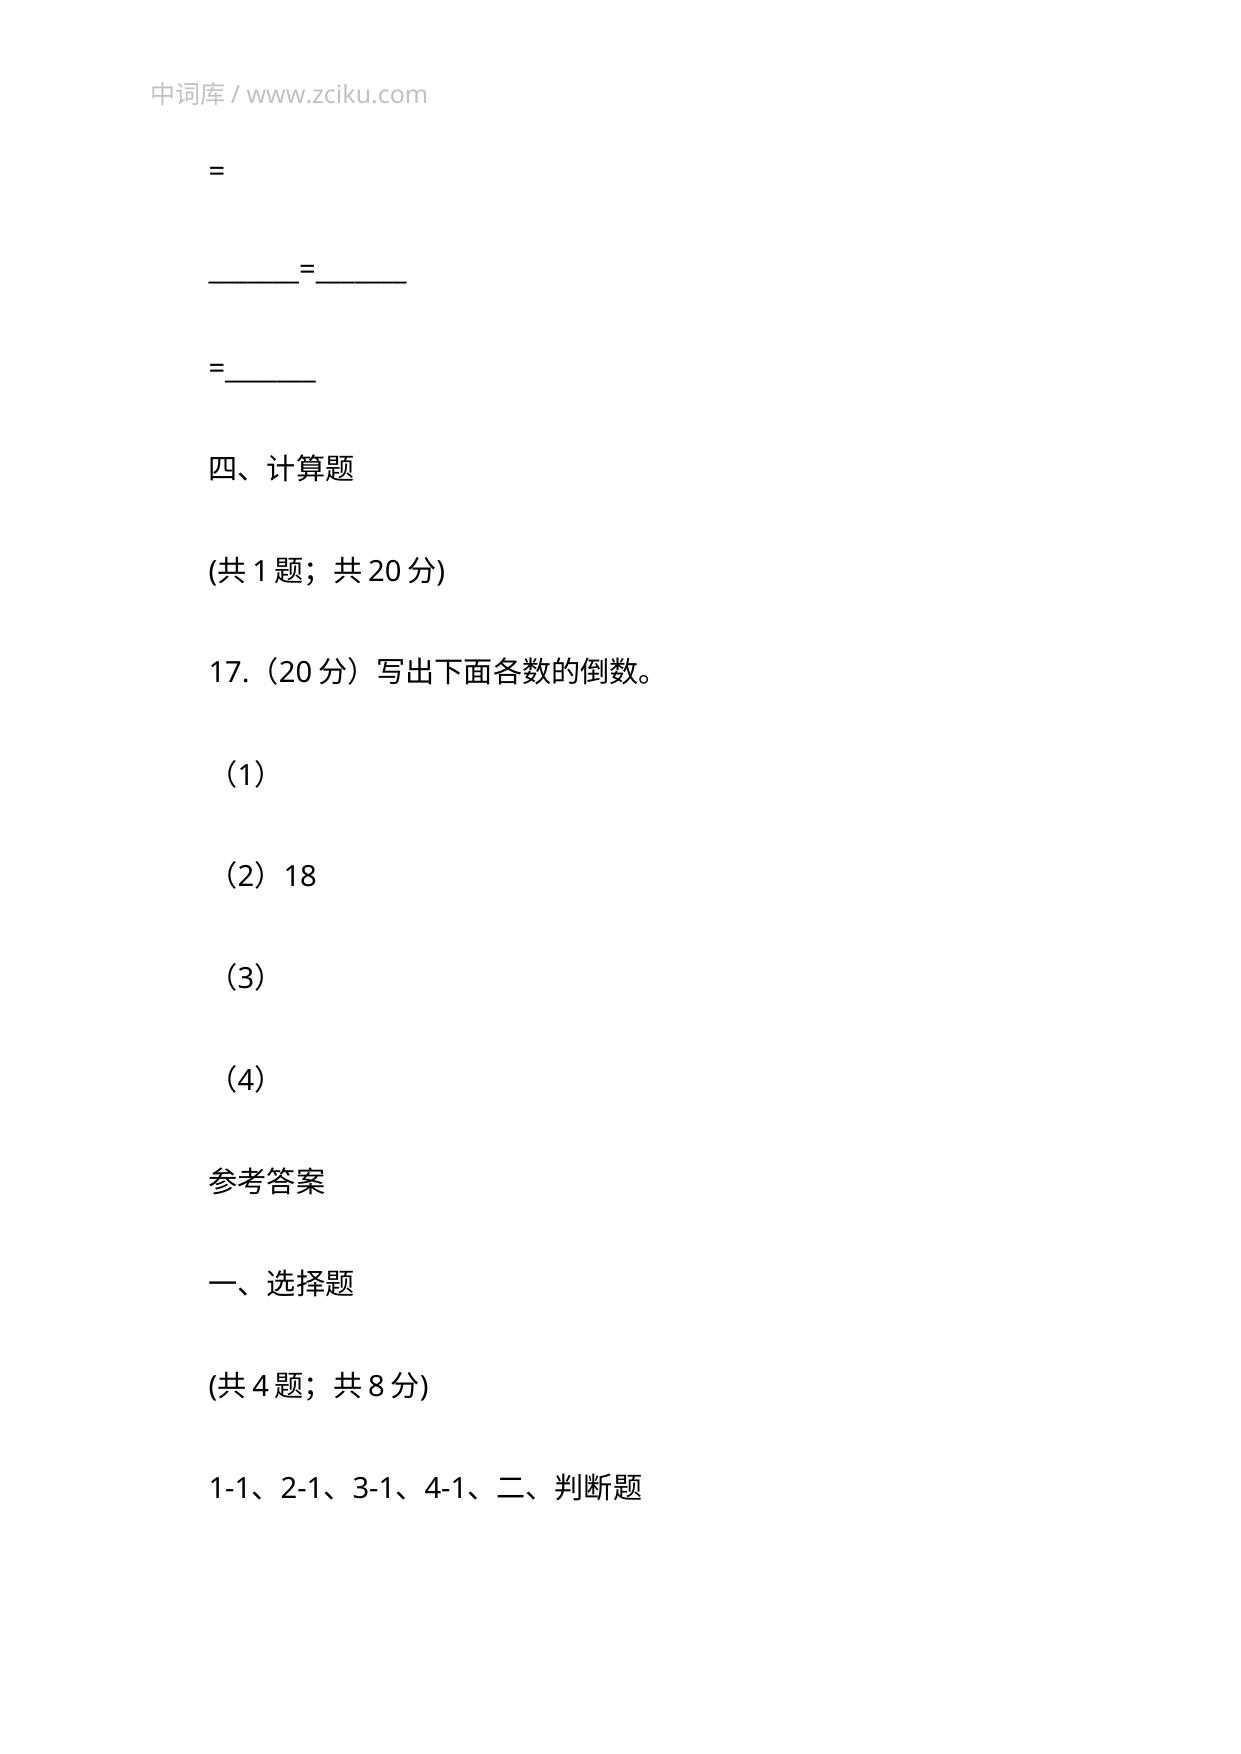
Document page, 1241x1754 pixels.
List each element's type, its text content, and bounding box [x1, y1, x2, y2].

text （2）18 [150, 853, 1090, 895]
text 参考答案 [150, 1159, 1090, 1201]
text 一、选择题 [150, 1261, 1090, 1303]
text (共1题；共20分) [150, 547, 1090, 589]
text （3） [150, 955, 1090, 997]
text （1） [150, 751, 1090, 793]
text _______=_______ [150, 248, 1090, 288]
text (共4题；共8分) [150, 1362, 1090, 1405]
text 四、计算题 [150, 445, 1090, 488]
text = [150, 150, 1090, 190]
text =_______ [150, 347, 1090, 387]
text 17.（20分）写出下面各数的倒数。 [150, 649, 1090, 691]
text （4） [150, 1057, 1090, 1099]
text 1-1、2-1、3-1、4-1、二、判断题 [150, 1464, 1090, 1507]
